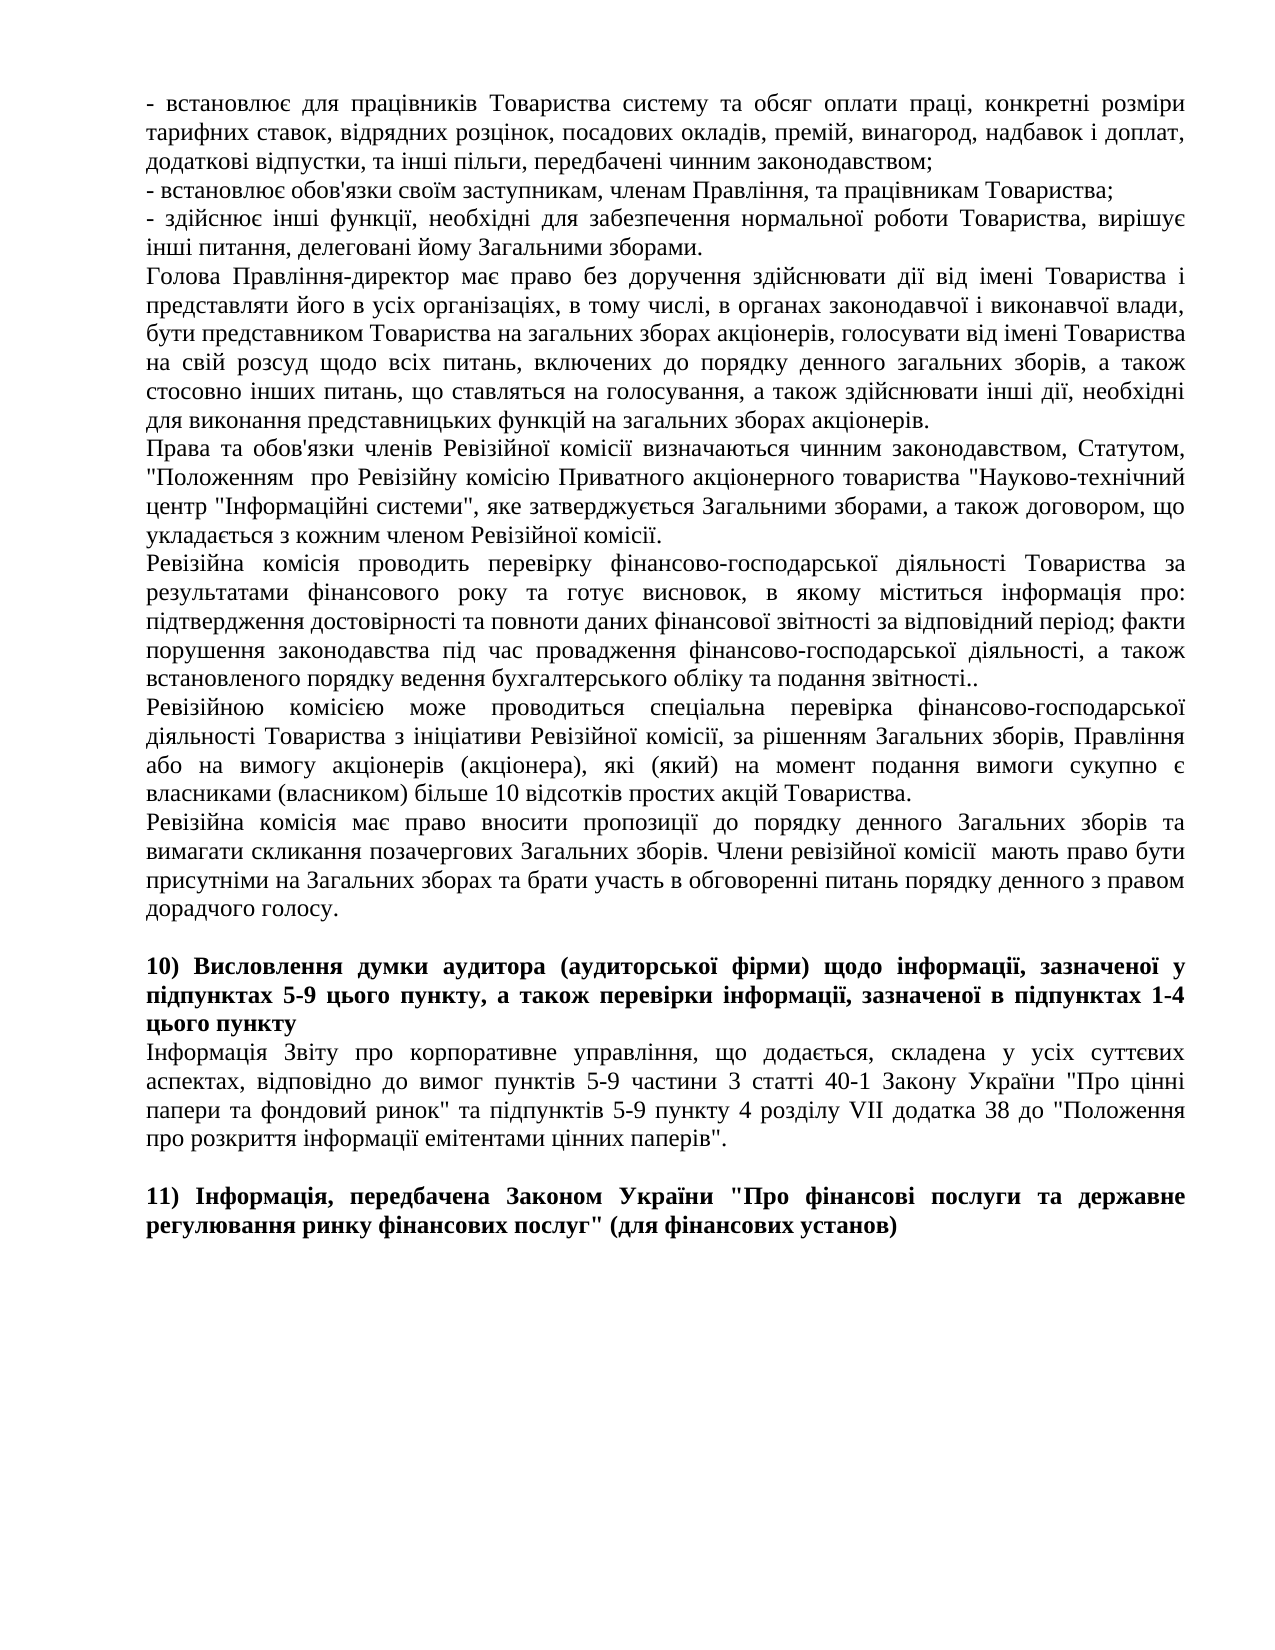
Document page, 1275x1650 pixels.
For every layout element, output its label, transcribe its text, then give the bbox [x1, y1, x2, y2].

text 11) Інформація, передбачена Законом України "Про фінансові послуги та державне регулювання ринку фінансових послуг" (для фінансових установ) [146, 1181, 1186, 1238]
text Голова Правлiння-директор має право без доручення здiйснювати дiї вiд iменi Товариства i представляти його в усiх органiзацiях, в тому числi, в органах законодавчої i виконавчої влади, бути представником Товариства на загальних зборах акцiонерiв, голосувати вiд iменi Товариства на свiй розсуд щодо всiх питань, включених до порядку денного загальних зборiв, а також стосовно iнших питань, що ставляться на голосування, а також здiйснювати iншi дiї, необхiднi для виконання представницьких функцiй на загальних зборах акцiонерiв. [146, 261, 1186, 433]
text Ревiзiйна комiсiя має право вносити пропозицiї до порядку денного Загальних зборiв та вимагати скликання позачергових Загальних зборiв. Члени ревiзiйної комiсiї мають право бути присутнiми на Загальних зборах та брати участь в обговореннi питань порядку денного з правом дорадчого голосу. [146, 807, 1186, 922]
text Iнформацiя Звiту про корпоративне управлiння, що додається, складена у усiх суттєвих аспектах, вiдповiдно до вимог пунктiв 5-9 частини 3 статтi 40-1 Закону України "Про цiннi папери та фондовий ринок" та пiдпунктiв 5-9 пункту 4 роздiлу VII додатка 38 до "Положення про розкриття iнформацiї емiтентами цiнних паперiв". [146, 1037, 1186, 1152]
text 10) Висловлення думки аудитора (аудиторської фірми) щодо інформації, зазначеної у підпунктах 5-9 цього пункту, а також перевірки інформації, зазначеної в підпунктах 1-4 цього пункту [146, 951, 1186, 1037]
text Ревiзiйною комiсiєю може проводиться спецiальна перевiрка фiнансово-господарської дiяльностi Товариства з iнiцiативи Ревiзiйної комiсiї, за рiшенням Загальних зборiв, Правлiння або на вимогу акцiонерiв (акцiонера), якi (який) на момент подання вимоги сукупно є власниками (власником) бiльше 10 вiдсоткiв простих акцiй Товариства. [146, 692, 1186, 807]
text Ревiзiйна комiсiя проводить перевiрку фiнансово-господарської дiяльностi Товариства за результатами фiнансового року та готує висновок, в якому мiститься iнформацiя про: пiдтвердження достовiрностi та повноти даних фiнансової звiтностi за вiдповiдний перiод; факти порушення законодавства пiд час провадження фiнансово-господарської дiяльностi, а також встановленого порядку ведення бухгалтерського облiку та подання звiтностi.. [146, 548, 1186, 692]
text - встановлює для працiвникiв Товариства систему та обсяг оплати працi, конкретнi розмiри тарифних ставок, вiдрядних розцiнок, посадових окладiв, премiй, винагород, надбавок i доплат, додатковi вiдпустки, та iншi пiльги, передбаченi чинним законодавством; [146, 88, 1186, 175]
text Права та обов'язки членiв Ревiзiйної комiсiї визначаються чинним законодавством, Статутом, "Положенням про Ревiзiйну комiсiю Приватного акцiонерного товариства "Науково-технiчний центр "Iнформацiйнi системи", яке затверджується Загальними зборами, а також договором, що укладається з кожним членом Ревiзiйної комiсiї. [146, 433, 1186, 548]
text - встановлює обов'язки своїм заступникам, членам Правлiння, та працiвникам Товариства; [146, 175, 1186, 203]
text - здiйснює iншi функцiї, необхiднi для забезпечення нормальної роботи Товариства, вирiшує iншi питання, делегованi йому Загальними зборами. [146, 203, 1186, 261]
